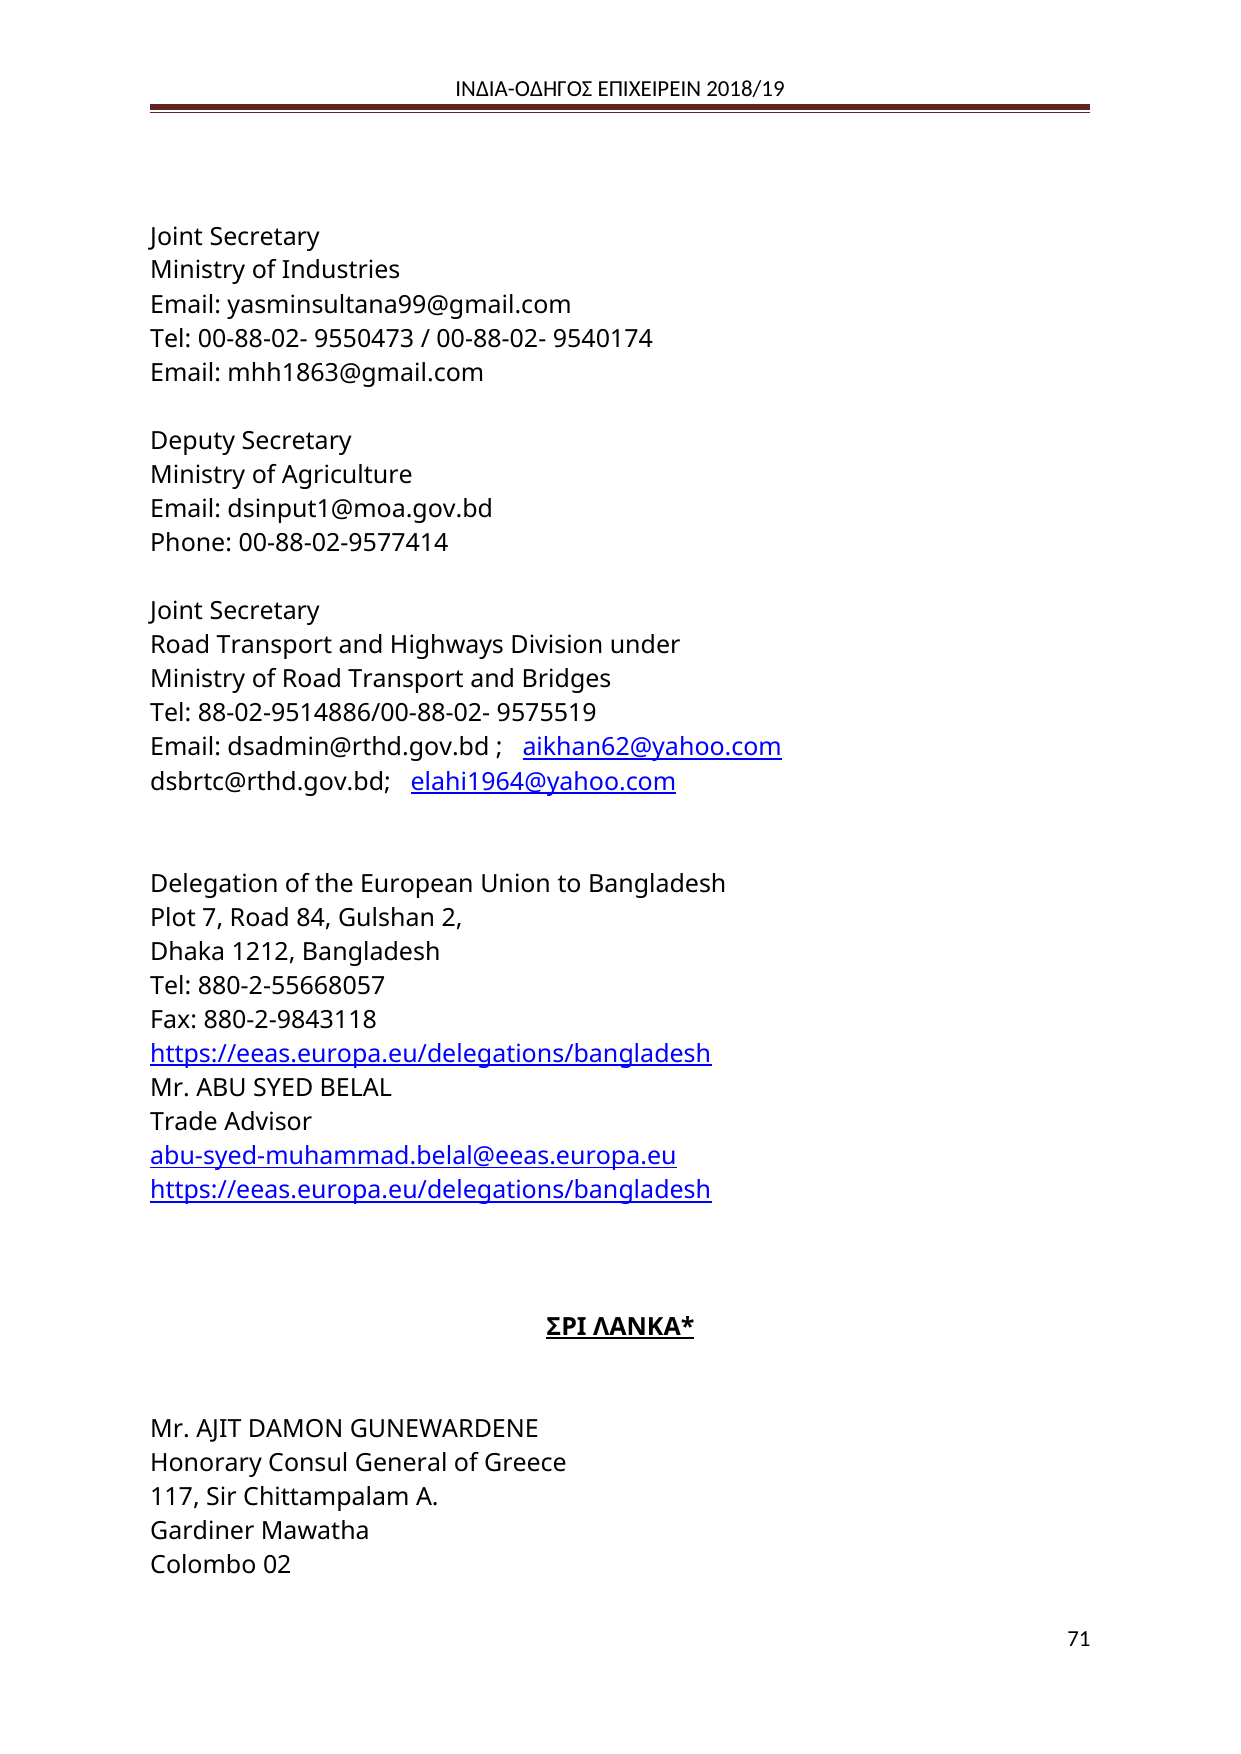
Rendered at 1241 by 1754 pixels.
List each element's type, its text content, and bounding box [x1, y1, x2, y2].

text Gardiner Mawatha [150, 1512, 1090, 1547]
text Honorary Consul General of Greece [150, 1444, 1090, 1478]
text Ministry of Industries [150, 252, 1090, 286]
text Delegation of the European Union to Bangladesh [150, 865, 1090, 899]
text Phone: 00-88-02-9577414 [150, 525, 1090, 559]
text Ministry of Agriculture [150, 457, 1090, 491]
text Deputy Secretary [150, 422, 1090, 457]
text Plot 7, Road 84, Gulshan 2, [150, 899, 1090, 933]
text Tel: 00-88-02- 9550473 / 00-88-02- 9540174 [150, 320, 1090, 354]
text Fax: 880-2-9843118 [150, 1002, 1090, 1036]
text https://eeas.europa.eu/delegations/bangladesh [150, 1036, 1090, 1070]
text Email: yasminsultana99@gmail.com [150, 286, 1090, 320]
text dsbrtc@rthd.gov.bd; elahi1964@yahoo.com [150, 763, 1090, 797]
text Email: dsinput1@moa.gov.bd [150, 491, 1090, 525]
text ΣΡΙ ΛΑΝΚΑ* [150, 1308, 1090, 1342]
text Ministry of Road Transport and Bridges [150, 661, 1090, 695]
text Email: mhh1863@gmail.com [150, 354, 1090, 388]
text Road Transport and Highways Division under [150, 627, 1090, 661]
text Dhaka 1212, Bangladesh [150, 933, 1090, 967]
text 117, Sir Chittampalam A. [150, 1478, 1090, 1512]
text Trade Advisor [150, 1104, 1090, 1138]
text Tel: 88-02-9514886/00-88-02- 9575519 [150, 695, 1090, 729]
text Joint Secretary [150, 593, 1090, 627]
text abu-syed-muhammad.belal@eeas.europa.eu [150, 1138, 1090, 1172]
text Joint Secretary [150, 218, 1090, 252]
text Μr. AJIT DAMON GUNEWARDENE [150, 1410, 1090, 1444]
text Email: dsadmin@rthd.gov.bd ; aikhan62@yahoo.com [150, 729, 1090, 763]
text Colombo 02 [150, 1547, 1090, 1581]
text https://eeas.europa.eu/delegations/bangladesh [150, 1172, 1090, 1206]
text Mr. ABU SYED BELAL [150, 1070, 1090, 1104]
text Tel: 880-2-55668057 [150, 967, 1090, 1002]
